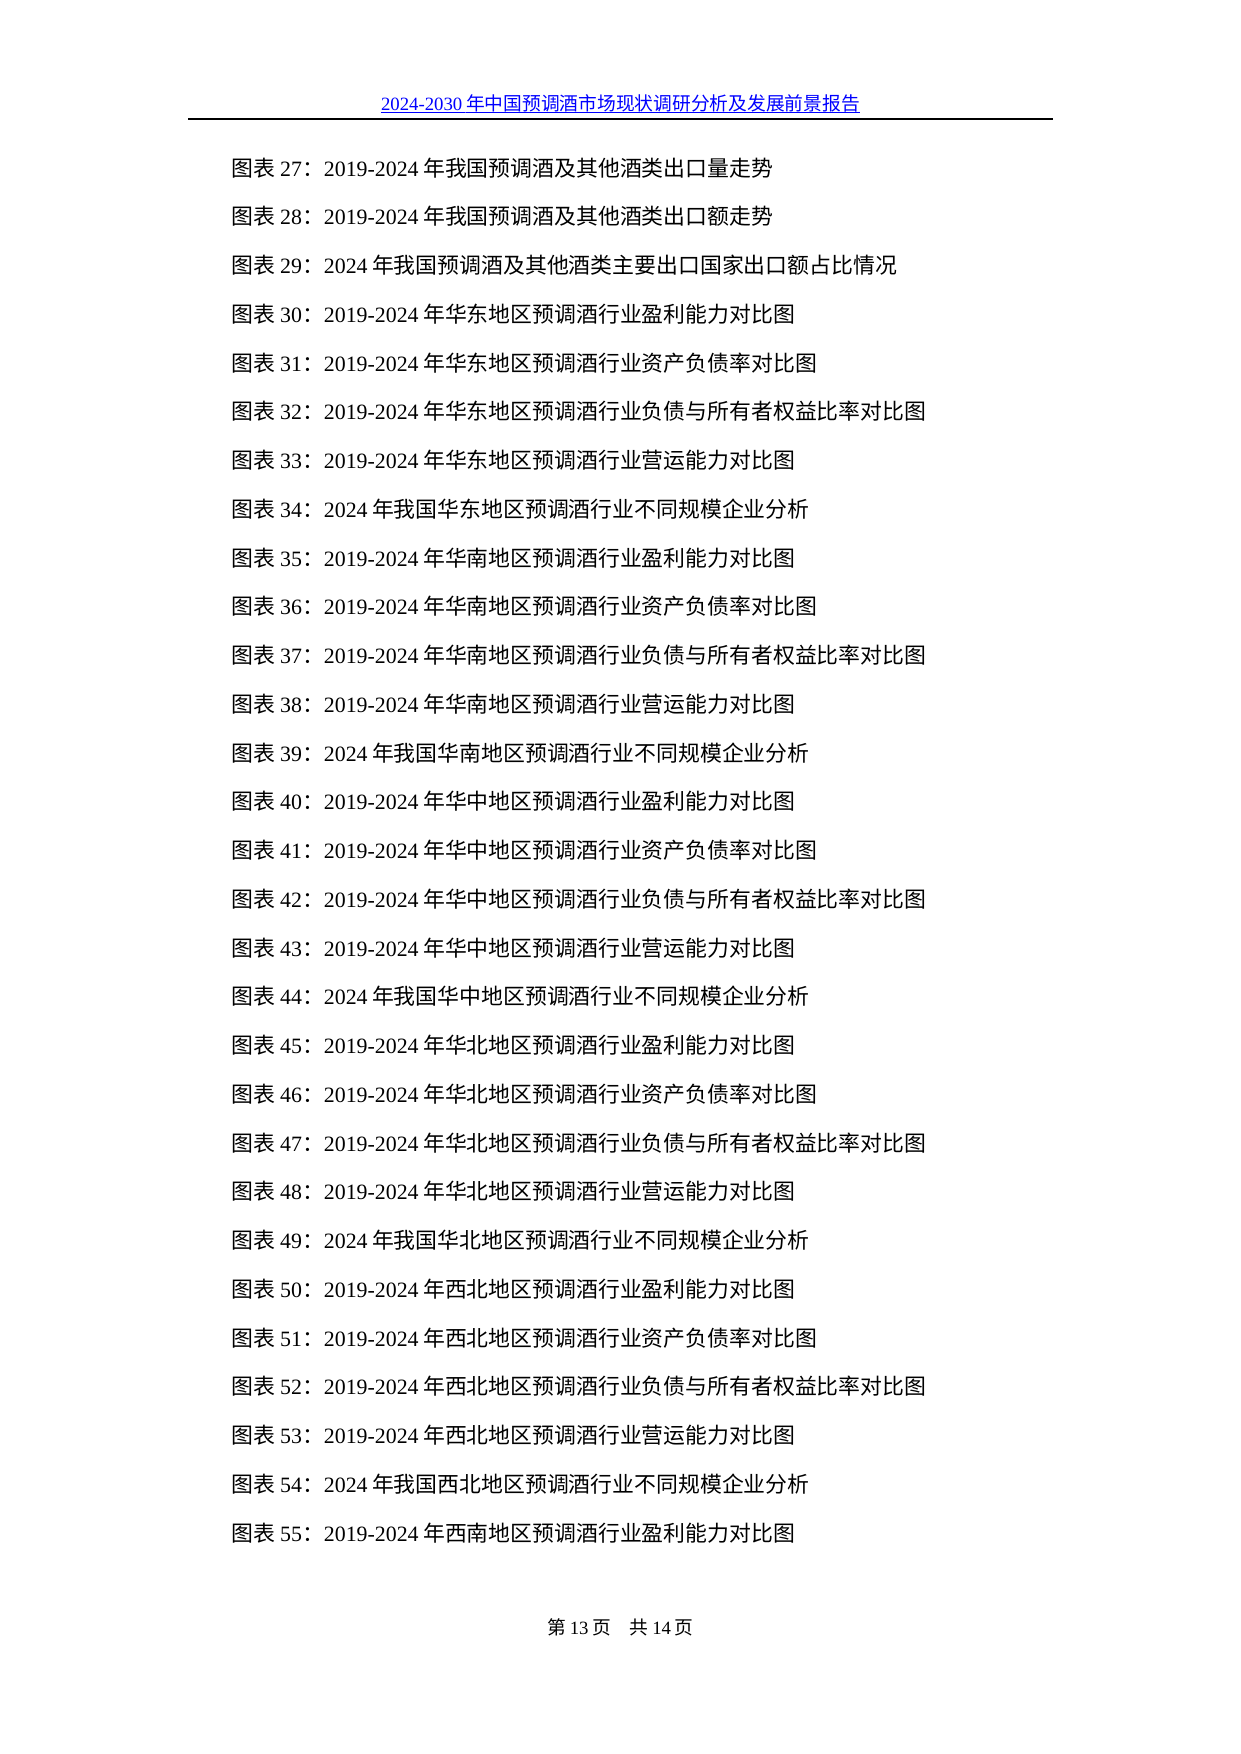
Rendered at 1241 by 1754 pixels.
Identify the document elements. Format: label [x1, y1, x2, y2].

text [187, 150, 1053, 1548]
